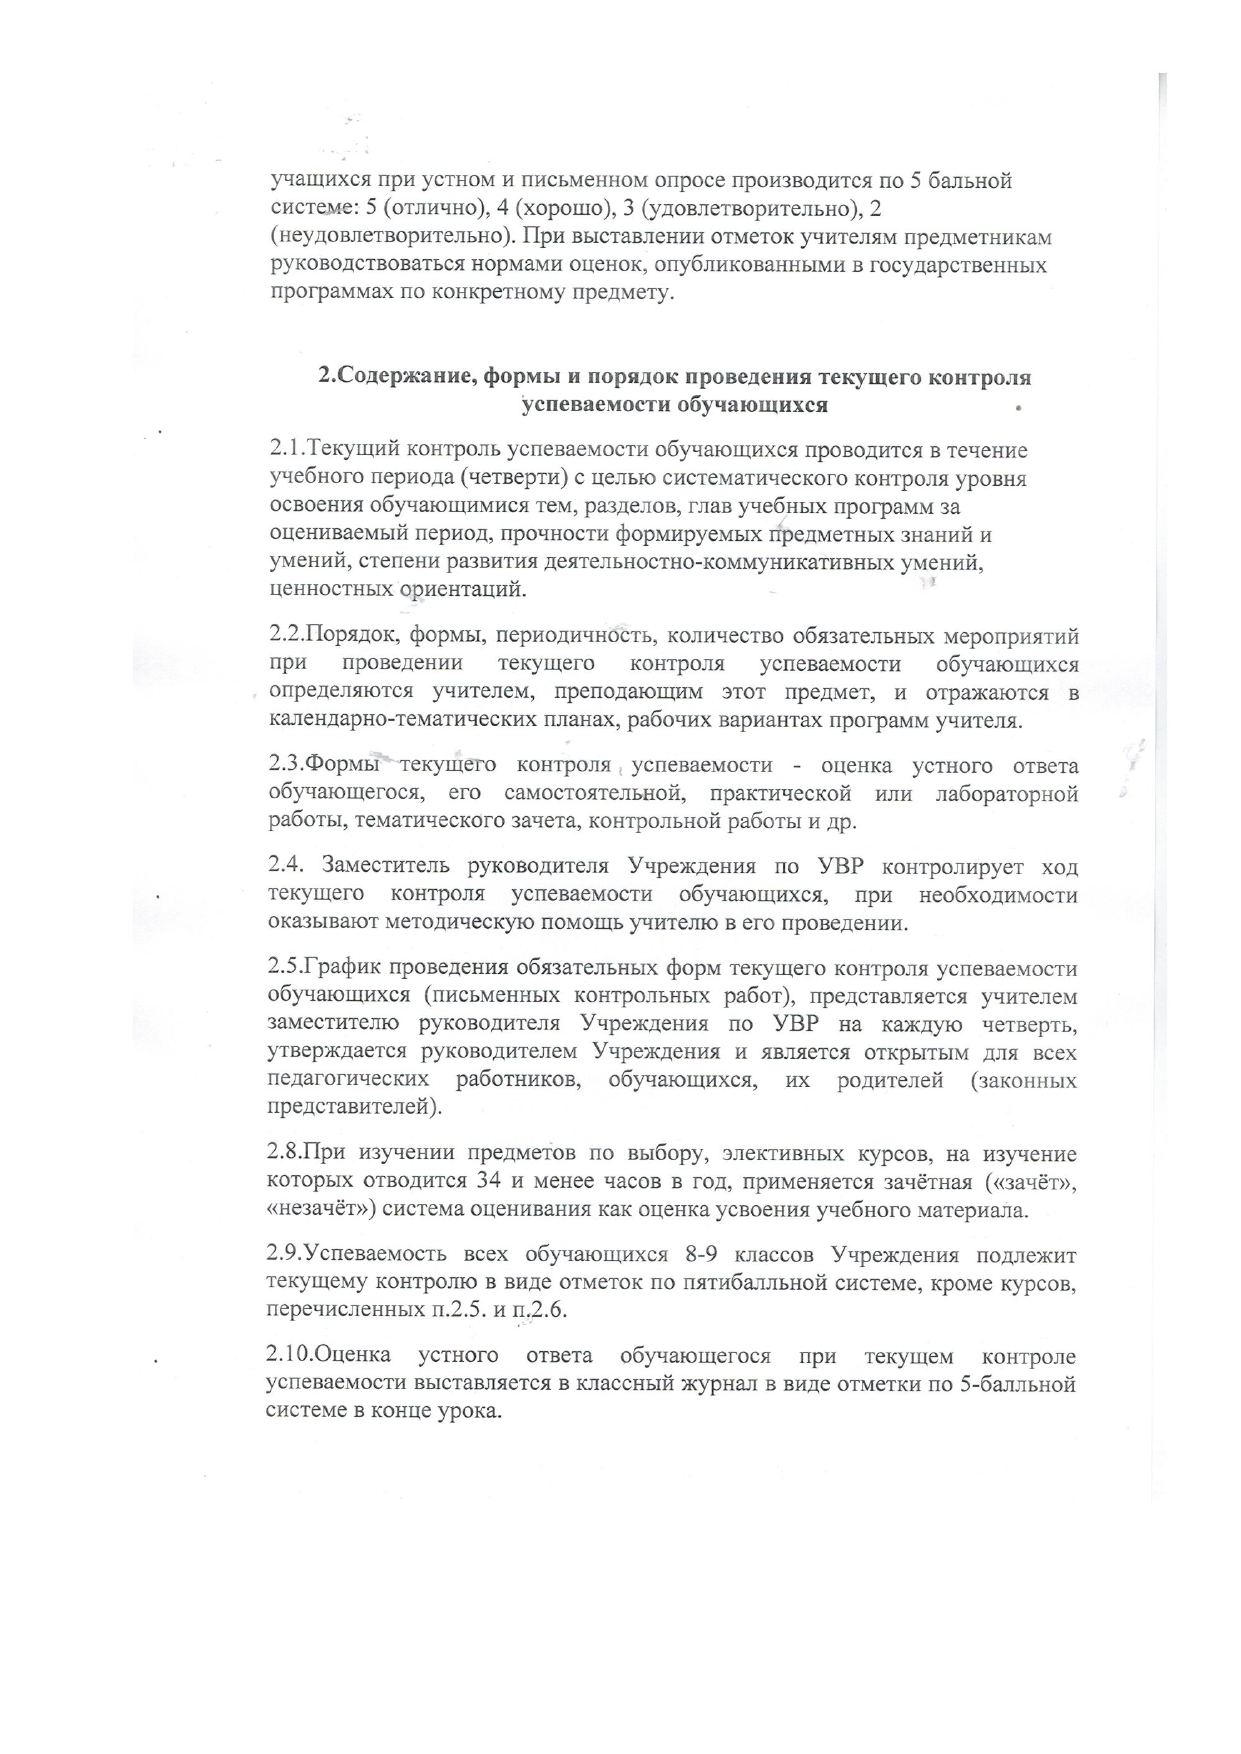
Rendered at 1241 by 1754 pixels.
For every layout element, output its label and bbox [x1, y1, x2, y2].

picture [118, 59, 1182, 1521]
